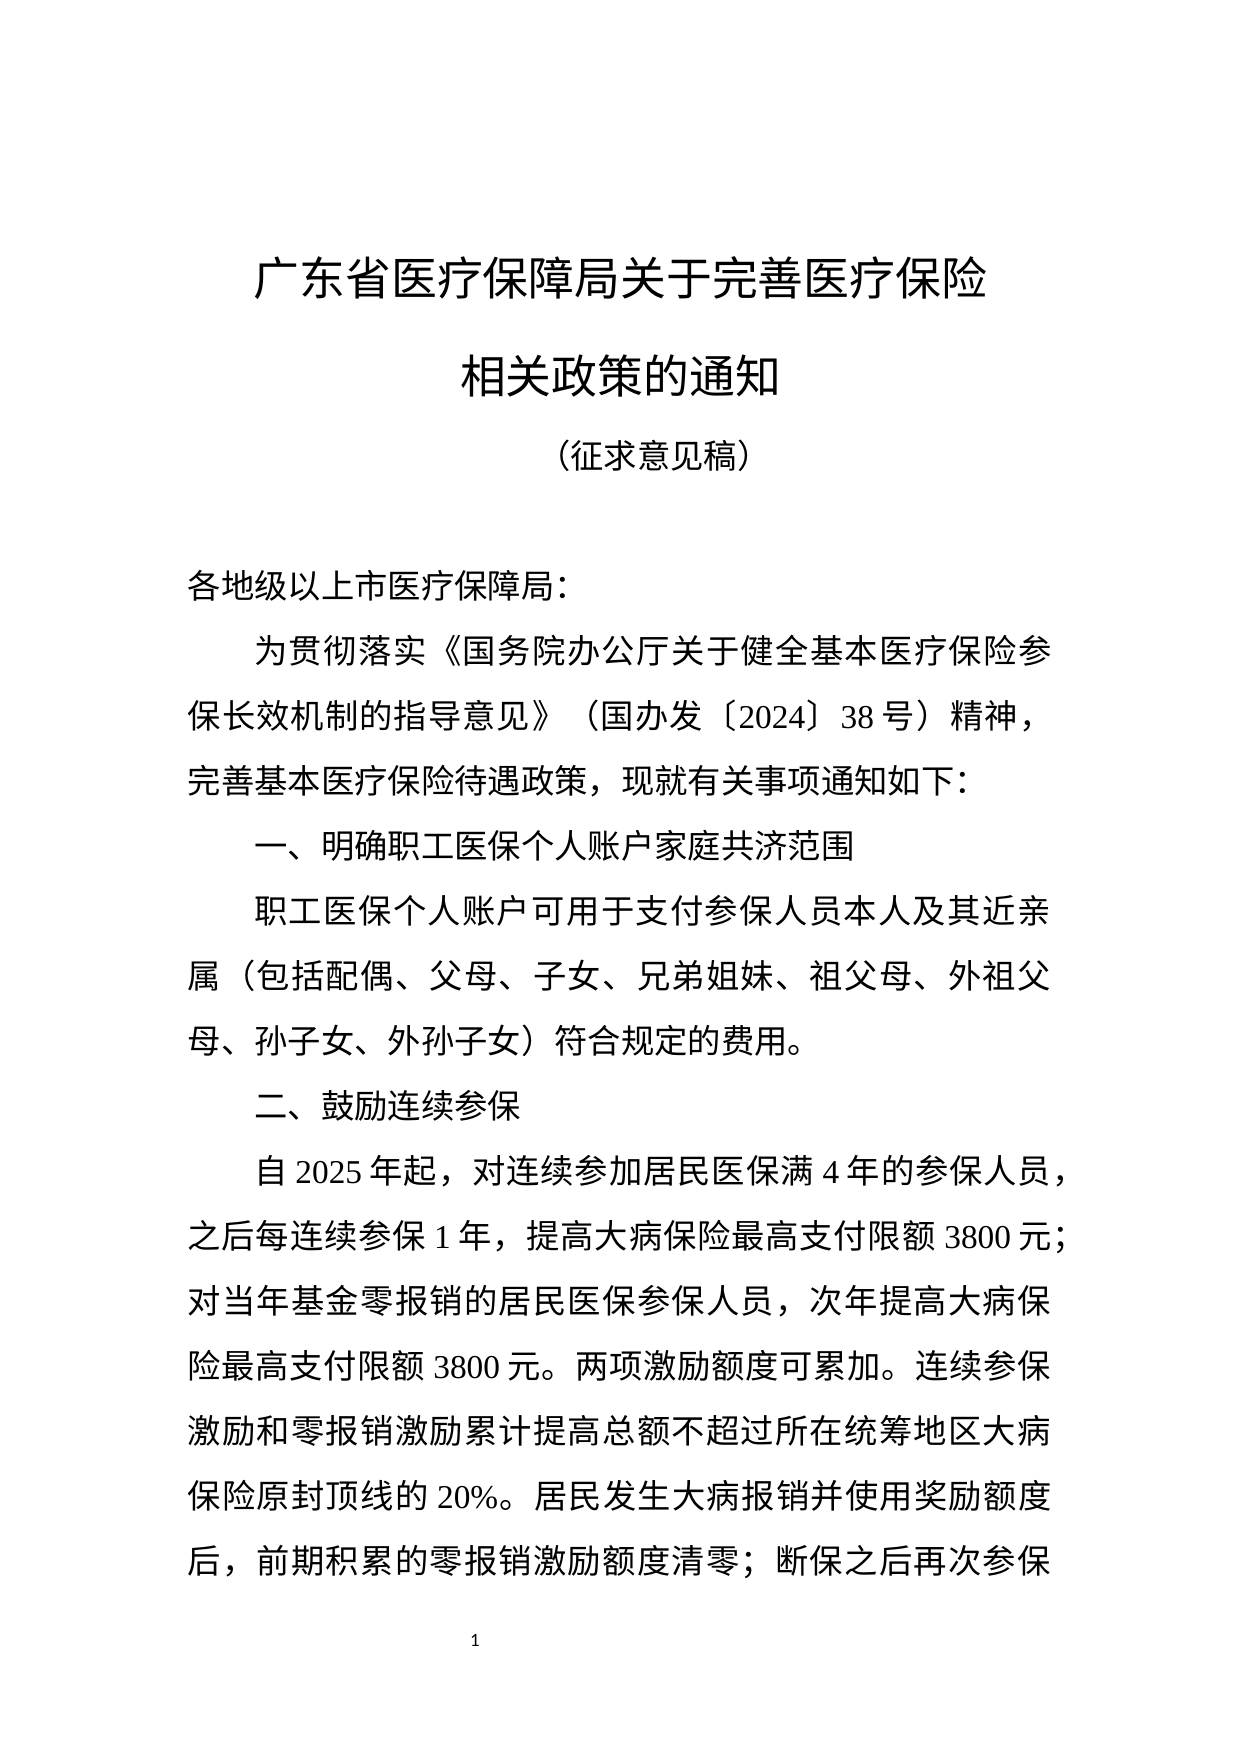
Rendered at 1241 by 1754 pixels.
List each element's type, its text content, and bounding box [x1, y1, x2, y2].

text 相关政策的通知 [187, 324, 1053, 422]
list 为贯彻落实《国务院办公厅关于健全基本医疗保险参保长效机制的指导意见》（国办发〔2024〕38号）精神，完善基本医疗保险待遇政策，现就有关事项通知如下： [187, 617, 1053, 812]
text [187, 1137, 1053, 1592]
list （征求意见稿） [187, 422, 1053, 487]
text 各地级以上市医疗保障局： [187, 552, 1053, 617]
list 一、明确职工医保个人账户家庭共济范围 [187, 812, 1053, 877]
list 职工医保个人账户可用于支付参保人员本人及其近亲属（包括配偶、父母、子女、兄弟姐妹、祖父母、外祖父母、孙子女、外孙子女）符合规定的费用。 [187, 877, 1053, 1072]
text 二、鼓励连续参保 [187, 1072, 1053, 1137]
text 广东省医疗保障局关于完善医疗保险 [187, 227, 1053, 324]
